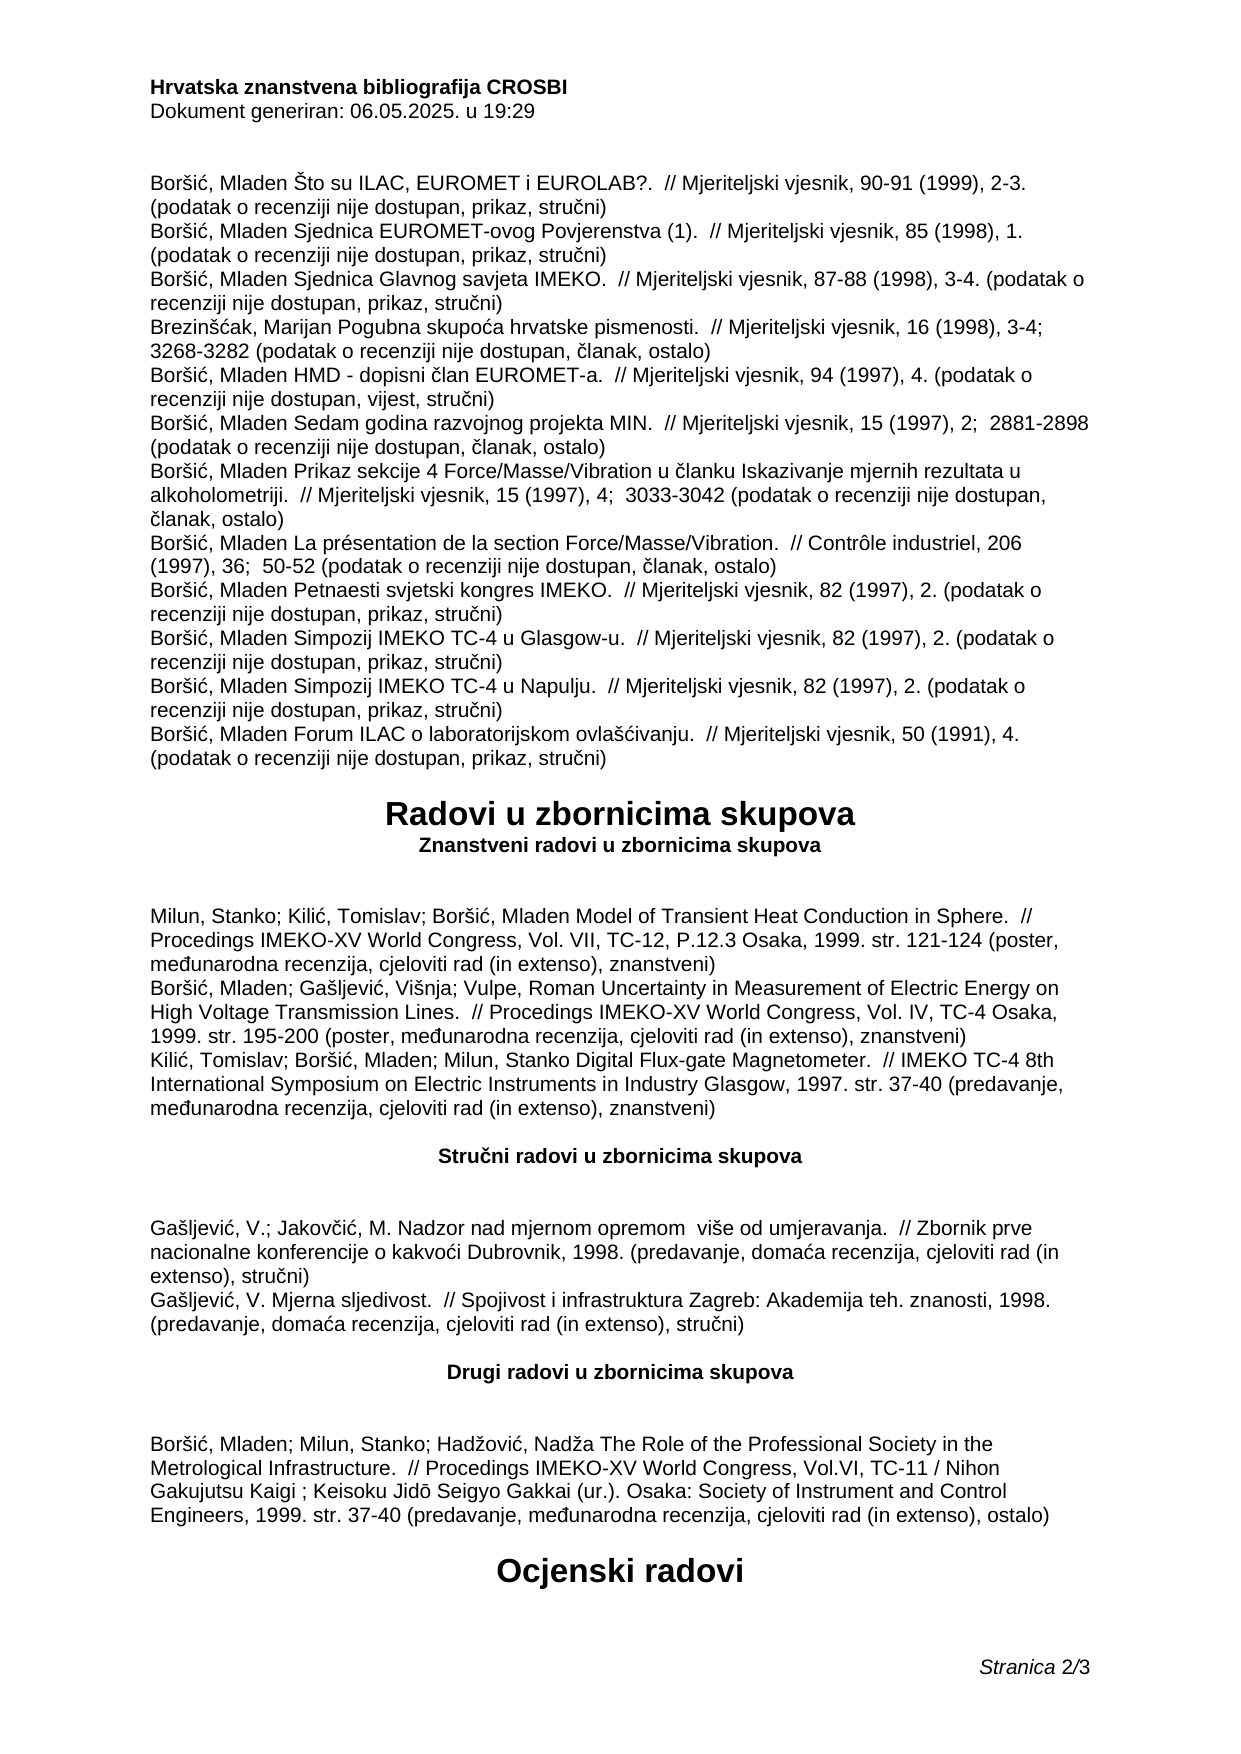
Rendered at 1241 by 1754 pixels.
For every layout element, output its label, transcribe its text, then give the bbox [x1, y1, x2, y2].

subtitle Drugi radovi u zbornicima skupova [150, 1359, 1090, 1383]
text Boršić, Mladen [150, 722, 1090, 770]
subtitle Znanstveni radovi u zbornicima skupova [150, 832, 1090, 856]
text Kilić, Tomislav; Boršić, Mladen; Milun, Stanko [150, 1048, 1090, 1120]
text Milun, Stanko; Kilić, Tomislav; Boršić, Mladen [150, 904, 1090, 976]
subtitle Ocjenski radovi [150, 1551, 1090, 1589]
text Brezinšćak, Marijan [150, 315, 1090, 363]
text Boršić, Mladen [150, 363, 1090, 411]
text Boršić, Mladen [150, 530, 1090, 578]
text Boršić, Mladen [150, 171, 1090, 219]
subtitle Stručni radovi u zbornicima skupova [150, 1144, 1090, 1168]
text Gašljević, V.; Jakovčić, M. [150, 1216, 1090, 1288]
text Boršić, Mladen [150, 674, 1090, 722]
text Boršić, Mladen [150, 219, 1090, 267]
text Boršić, Mladen [150, 626, 1090, 674]
text Boršić, Mladen [150, 411, 1090, 458]
text Boršić, Mladen [150, 458, 1090, 530]
text Boršić, Mladen; Milun, Stanko; Hadžović, Nadža [150, 1431, 1090, 1527]
text Boršić, Mladen; Gašljević, Višnja; Vulpe, Roman [150, 976, 1090, 1048]
text Boršić, Mladen [150, 578, 1090, 626]
subtitle Radovi u zbornicima skupova [150, 794, 1090, 832]
text Boršić, Mladen [150, 267, 1090, 315]
text Gašljević, V. [150, 1288, 1090, 1336]
